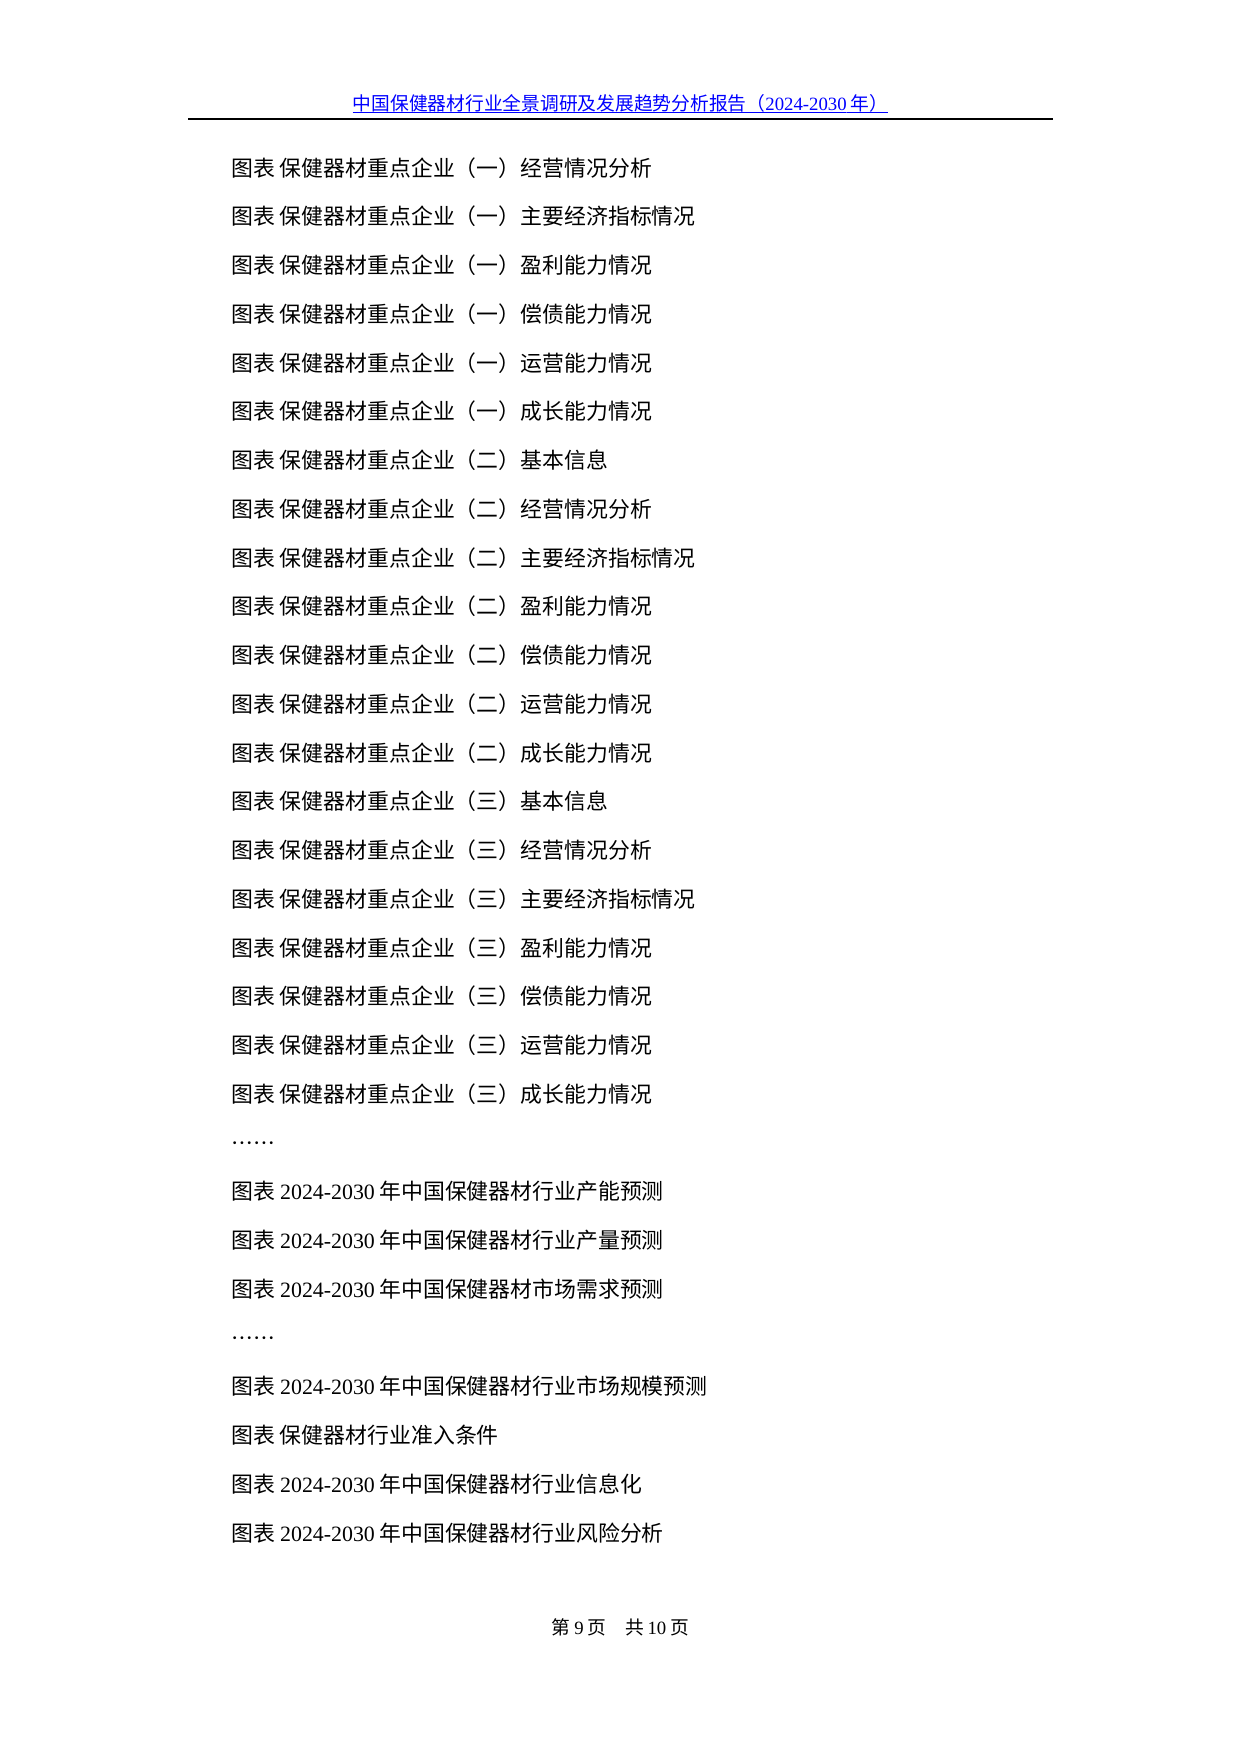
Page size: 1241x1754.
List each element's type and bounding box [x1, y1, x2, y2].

text [187, 150, 1053, 1548]
